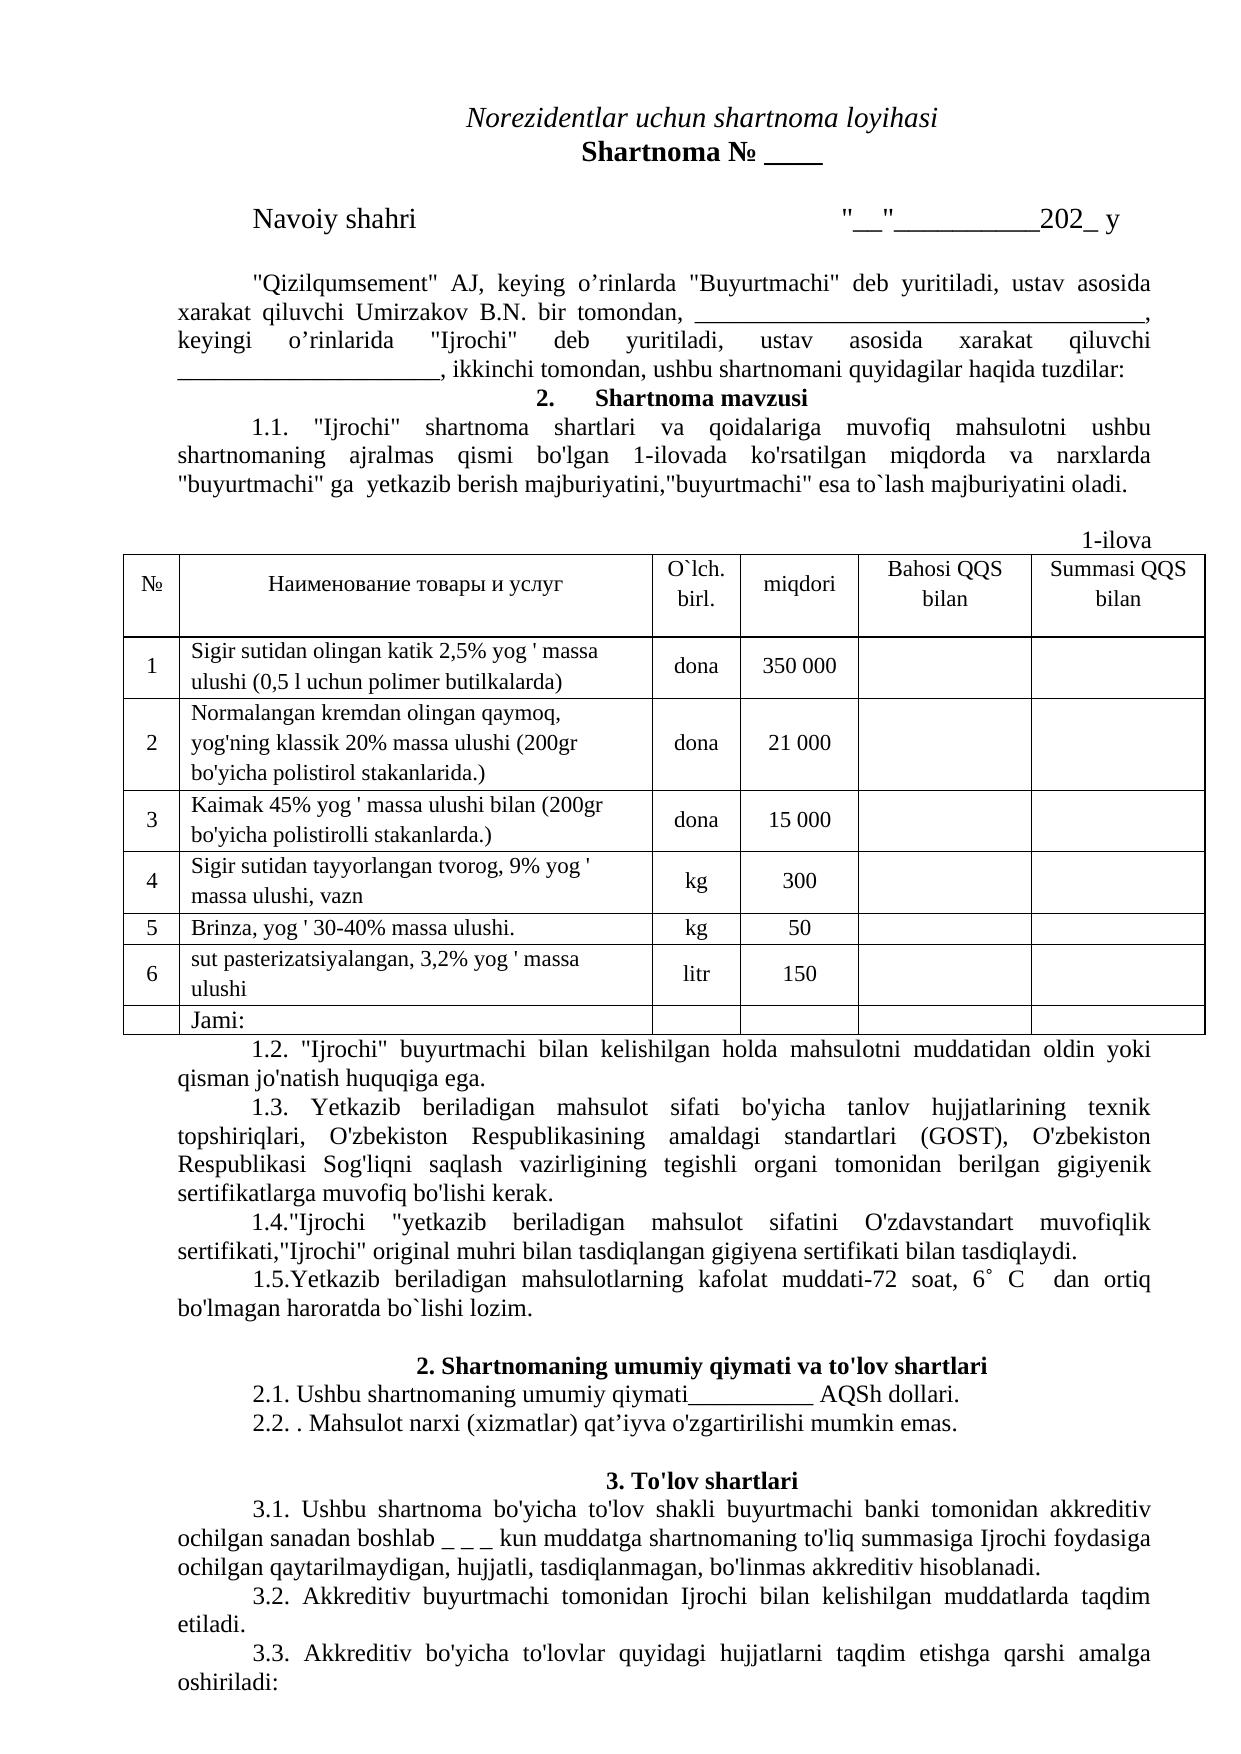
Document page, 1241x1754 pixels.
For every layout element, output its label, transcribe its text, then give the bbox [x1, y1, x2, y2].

table_cell dona [653, 638, 740, 698]
text 2.2. . Mahsulot narxi (xizmatlar) qat’iyva o'zgartirilishi mumkin emas. [177, 1408, 1152, 1437]
table_cell Kaimak 45% yog ' massa ulushi bilan (200gr bo'yicha polistirolli stakanlarda.) [180, 791, 652, 851]
table_cell [859, 1006, 1031, 1033]
table_cell 5 [124, 914, 179, 944]
text 3. To'lov shartlari [177, 1466, 1152, 1494]
text Navoiy shahri "__"__________202_ y [177, 201, 1152, 234]
table_cell [741, 1006, 858, 1033]
list Shartnoma mavzusi [177, 383, 1152, 412]
list 1.3. Yetkazib beriladigan mahsulot sifati bo'yicha tanlov hujjatlarining texnik topshiriqlari, O'zbekiston Respublikasining amaldagi standartlari (GOST), O'zbekiston Respublikasi Sog'liqni saqlash vazirligining tegishli organi tomonidan berilgan gigiyenik sertifikatlarga muvofiq bo'lishi kerak. [177, 1092, 1152, 1207]
table_cell [859, 699, 1031, 789]
table_cell 150 [741, 945, 858, 1005]
text 2.1. Ushbu shartnomaning umumiy qiymati__________ AQSh dollari. [177, 1379, 1152, 1408]
table_cell Sigir sutidan tayyorlangan tvorog, 9% yog ' massa ulushi, vazn [180, 852, 652, 912]
table_cell [1032, 638, 1204, 698]
table_cell Brinza, yog ' 30-40% massa ulushi. [180, 914, 652, 944]
table_header O`lch.birl. [653, 555, 740, 636]
text 1-ilova [177, 527, 1152, 554]
text 3.3. Akkreditiv bo'yicha to'lovlar quyidagi hujjatlarni taqdim etishga qarshi amalga oshiriladi: [177, 1638, 1152, 1696]
text "Qizilqumsement" AJ, keying o’rinlarda "Buyurtmachi" deb yuritiladi, ustav asosida xarakat qiluvchi Umirzakov B.N. bir tomondan, ____________________________________, keyingi o’rinlarida "Ijrochi" deb yuritiladi, ustav asosida xarakat qiluvchi _____________________, ikkinchi tomondan, ushbu shartnomani quyidagilar haqida tuzdilar: [177, 268, 1152, 383]
table_cell [859, 945, 1031, 1005]
table_cell kg [653, 852, 740, 912]
table_cell 3 [124, 791, 179, 851]
table_cell Sigir sutidan olingan katik 2,5% yog ' massa ulushi (0,5 l uchun polimer butilkalarda) [180, 638, 652, 698]
table_cell sut pasterizatsiyalangan, 3,2% yog ' massa ulushi [180, 945, 652, 1005]
table_cell kg [653, 914, 740, 944]
table_cell [1032, 852, 1204, 912]
table_cell [859, 852, 1031, 912]
table_cell [124, 1006, 179, 1033]
text 1.5.Yetkazib beriladigan mahsulotlarning kafolat muddati-72 soat, 6˚ С dan ortiq bo'lmagan haroratda bo`lishi lozim. [177, 1264, 1152, 1322]
table_cell [1032, 1006, 1204, 1033]
table_header miqdori [741, 555, 858, 636]
table_header Summasi QQS bilan [1032, 555, 1204, 636]
table_cell [1032, 914, 1204, 944]
text Shartnoma № ____ [177, 134, 1152, 167]
table_cell [653, 1006, 740, 1033]
list 1.4."Ijrochi "yetkazib beriladigan mahsulot sifatini O'zdavstandart muvofiqlik sertifikati,"Ijrochi" original muhri bilan tasdiqlangan gigiyena sertifikati bilan tasdiqlaydi. [177, 1207, 1152, 1264]
table_cell 15 000 [741, 791, 858, 851]
table_cell 21 000 [741, 699, 858, 789]
table_cell [1032, 791, 1204, 851]
text 2. Shartnomaning umumiy qiymati va to'lov shartlari [177, 1351, 1152, 1379]
table_header Bahosi QQS bilan [859, 555, 1031, 636]
table_cell dona [653, 791, 740, 851]
table_cell [1032, 945, 1204, 1005]
table_cell 6 [124, 945, 179, 1005]
table_cell litr [653, 945, 740, 1005]
list 1.2. "Ijrochi" buyurtmachi bilan kelishilgan holda mahsulotni muddatidan oldin yoki qisman jo'natish huquqiga ega. [177, 1035, 1152, 1092]
table_cell [859, 791, 1031, 851]
table_cell Jami: [180, 1006, 652, 1033]
table_cell 350 000 [741, 638, 858, 698]
table_header № [124, 555, 179, 636]
table_cell [859, 638, 1031, 698]
table_cell 50 [741, 914, 858, 944]
list 1.1. "Ijrochi" shartnoma shartlari va qoidalariga muvofiq mahsulotni ushbu shartnomaning ajralmas qismi bo'lgan 1-ilovada ko'rsatilgan miqdorda va narxlarda "buyurtmachi" ga yetkazib berish majburiyatini,"buyurtmachi" esa to`lash majburiyatini oladi. [177, 412, 1152, 498]
table_cell Normalangan kremdan olingan qaymoq, yog'ning klassik 20% massa ulushi (200gr bo'yicha polistirol stakanlarida.) [180, 699, 652, 789]
text 3.1. Ushbu shartnoma bo'yicha to'lov shakli buyurtmachi banki tomonidan akkreditiv ochilgan sanadan boshlab _ _ _ kun muddatga shartnomaning to'liq summasiga Ijrochi foydasiga ochilgan qaytarilmaydigan, hujjatli, tasdiqlanmagan, bo'linmas akkreditiv hisoblanadi. [177, 1494, 1152, 1581]
table_cell 2 [124, 699, 179, 789]
table_header Наименование товары и услуг [180, 555, 652, 636]
table_cell dona [653, 699, 740, 789]
table_cell [859, 914, 1031, 944]
text Norezidentlar uchun shartnoma loyihasi [177, 100, 1152, 134]
table_cell 300 [741, 852, 858, 912]
text 3.2. Akkreditiv buyurtmachi tomonidan Ijrochi bilan kelishilgan muddatlarda taqdim etiladi. [177, 1581, 1152, 1638]
table_cell 4 [124, 852, 179, 912]
table_cell 1 [124, 638, 179, 698]
table_cell [1032, 699, 1204, 789]
